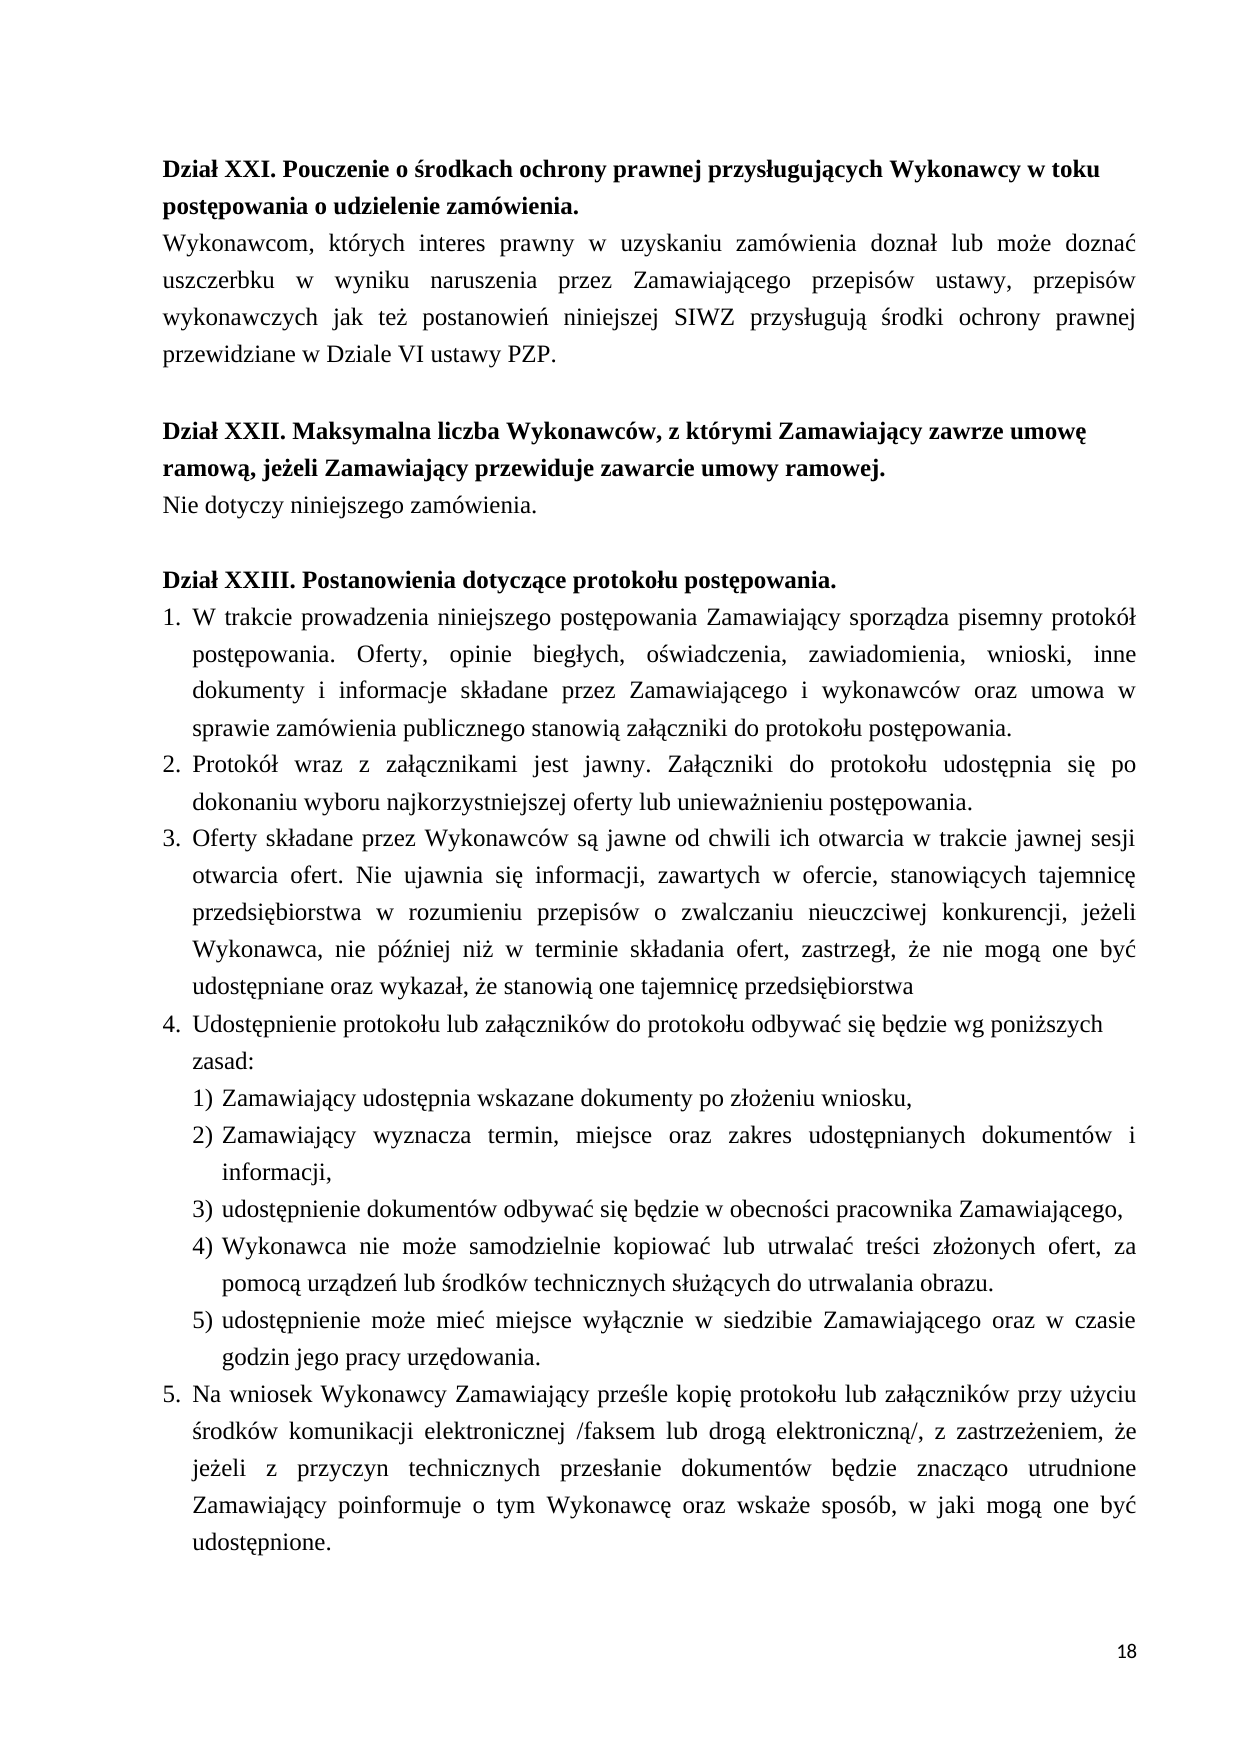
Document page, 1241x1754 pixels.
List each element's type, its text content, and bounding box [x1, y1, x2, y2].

list Wykonawca nie może samodzielnie kopiować lub utrwalać treści złożonych ofert, za pomocą urządzeń lub środków technicznych służących do utrwalania obrazu. [192, 1225, 1137, 1299]
list Oferty składane przez Wykonawców są jawne od chwili ich otwarcia w trakcie jawnej sesji otwarcia ofert. Nie ujawnia się informacji, zawartych w ofercie, stanowiących tajemnicę przedsiębiorstwa w rozumieniu przepisów o zwalczaniu nieuczciwej konkurencji, jeżeli Wykonawca, nie później niż w terminie składania ofert, zastrzegł, że nie mogą one być udostępniane oraz wykazał, że stanowią one tajemnicę przedsiębiorstwa [162, 817, 1137, 1002]
text Dział XXI. Pouczenie o środkach ochrony prawnej przysługujących Wykonawcy w toku postępowania o udzielenie zamówienia. [162, 148, 1137, 222]
text Dział XXII. Maksymalna liczba Wykonawców, z którymi Zamawiający zawrze umowę ramową, jeżeli Zamawiający przewiduje zawarcie umowy ramowej. [162, 409, 1137, 483]
list Na wniosek Wykonawcy Zamawiający prześle kopię protokołu lub załączników przy użyciu środków komunikacji elektronicznej /faksem lub drogą elektroniczną/, z zastrzeżeniem, że jeżeli z przyczyn technicznych przesłanie dokumentów będzie znacząco utrudnione Zamawiający poinformuje o tym Wykonawcę oraz wskaże sposób, w jaki mogą one być udostępnione. [162, 1373, 1137, 1558]
list Zamawiający udostępnia wskazane dokumenty po złożeniu wniosku, [192, 1077, 1137, 1114]
list Udostępnienie protokołu lub załączników do protokołu odbywać się będzie wg poniższych zasad: [162, 1002, 1104, 1077]
text Wykonawcom, których interes prawny w uzyskaniu zamówienia doznał lub może doznać uszczerbku w wyniku naruszenia przez Zamawiającego przepisów ustawy, przepisów wykonawczych jak też postanowień niniejszej SIWZ przysługują środki ochrony prawnej przewidziane w Dziale VI ustawy PZP. [162, 222, 1137, 369]
list udostępnienie dokumentów odbywać się będzie w obecności pracownika Zamawiającego, [192, 1188, 1137, 1225]
list Zamawiający wyznacza termin, miejsce oraz zakres udostępnianych dokumentów i informacji, [192, 1114, 1137, 1188]
list W trakcie prowadzenia niniejszego postępowania Zamawiający sporządza pisemny protokół postępowania. Oferty, opinie biegłych, oświadczenia, zawiadomienia, wnioski, inne dokumenty i informacje składane przez Zamawiającego i wykonawców oraz umowa w sprawie zamówienia publicznego stanowią załączniki do protokołu postępowania. [162, 595, 1137, 743]
list udostępnienie może mieć miejsce wyłącznie w siedzibie Zamawiającego oraz w czasie godzin jego pracy urzędowania. [192, 1299, 1137, 1373]
text Dział XXIII. Postanowienia dotyczące protokołu postępowania. [162, 558, 1137, 595]
list Protokół wraz z załącznikami jest jawny. Załączniki do protokołu udostępnia się po dokonaniu wyboru najkorzystniejszej oferty lub unieważnieniu postępowania. [162, 743, 1137, 817]
text Nie dotyczy niniejszego zamówienia. [162, 483, 1137, 520]
